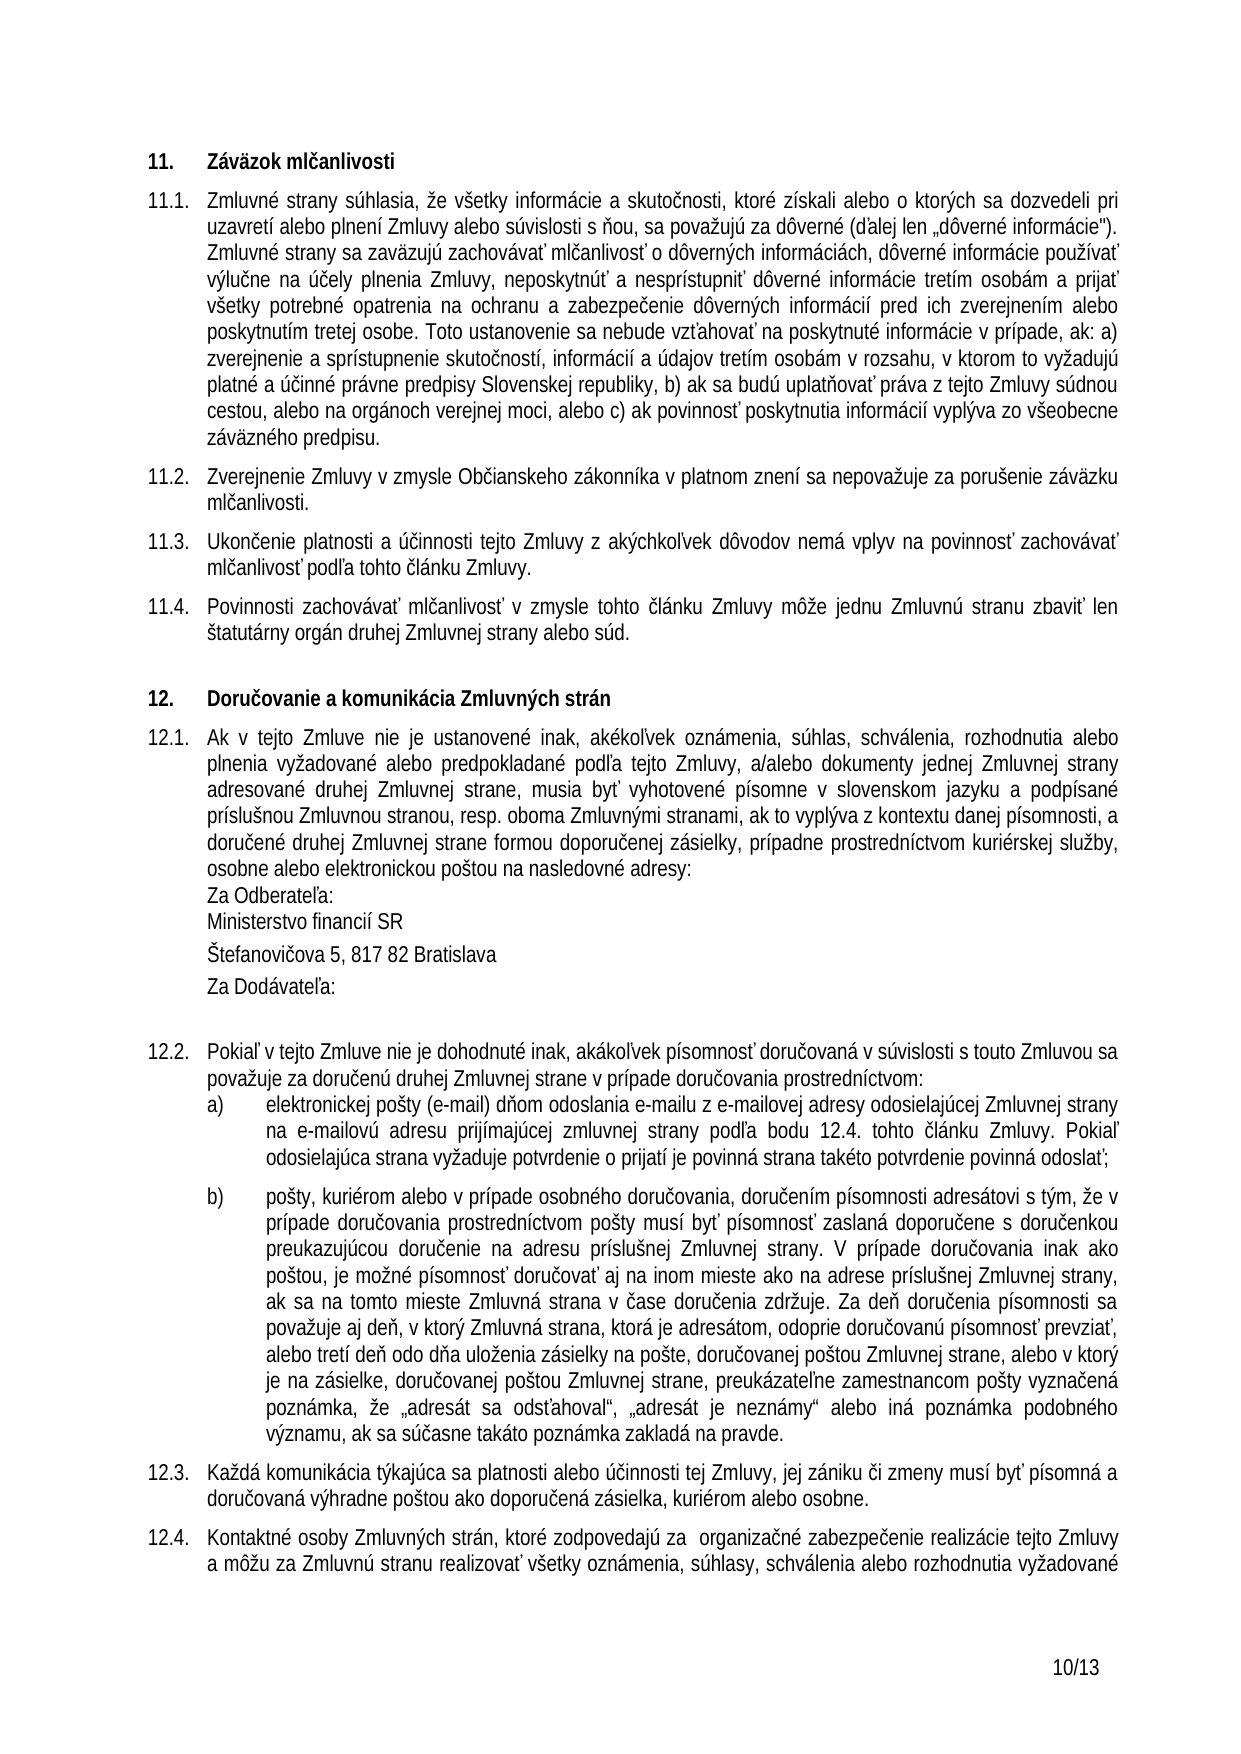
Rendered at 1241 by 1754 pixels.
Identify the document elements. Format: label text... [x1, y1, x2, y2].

list Pokiaľ v tejto Zmluve nie je dohodnuté inak, akákoľvek písomnosť doručovaná v súvislosti s touto Zmluvou sa považuje za doručenú druhej Zmluvnej strane v prípade doručovania prostredníctvom: [148, 1038, 1119, 1091]
text Za Dodávateľa: [207, 973, 1119, 999]
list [148, 1524, 1119, 1577]
list Zverejnenie Zmluvy v zmysle Občianskeho zákonníka v platnom znení sa nepovažuje za porušenie záväzku mlčanlivosti. [148, 463, 1119, 515]
list Záväzok mlčanlivosti [148, 148, 1119, 174]
list Doručovanie a komunikácia Zmluvných strán [148, 684, 1119, 711]
list Ak v tejto Zmluve nie je ustanovené inak, akékoľvek oznámenia, súhlas, schválenia, rozhodnutia alebo plnenia vyžadované alebo predpokladané podľa tejto Zmluvy, a/alebo dokumenty jednej Zmluvnej strany adresované druhej Zmluvnej strane, musia byť vyhotovené písomne v slovenskom jazyku a podpísané príslušnou Zmluvnou stranou, resp. oboma Zmluvnými stranami, ak to vyplýva z kontextu danej písomnosti, a doručené druhej Zmluvnej strane formou doporučenej zásielky, prípadne prostredníctvom kuriérskej služby, osobne alebo elektronickou poštou na nasledovné adresy: [148, 723, 1119, 882]
list pošty, kuriérom alebo v prípade osobného doručovania, doručením písomnosti adresátovi s tým, že v prípade doručovania prostredníctvom pošty musí byť písomnosť zaslaná doporučene s doručenkou preukazujúcou doručenie na adresu príslušnej Zmluvnej strany. V prípade doručovania inak ako poštou, je možné písomnosť doručovať aj na inom mieste ako na adrese príslušnej Zmluvnej strany, ak sa na tomto mieste Zmluvná strana v čase doručenia zdržuje. Za deň doručenia písomnosti sa považuje aj deň, v ktorý Zmluvná strana, ktorá je adresátom, odoprie doručovanú písomnosť prevziať, alebo tretí deň odo dňa uloženia zásielky na pošte, doručovanej poštou Zmluvnej strane, alebo v ktorý je na zásielke, doručovanej poštou Zmluvnej strane, preukázateľne zamestnancom pošty vyznačená poznámka, že „adresát sa odsťahoval“, „adresát je neznámy“ alebo iná poznámka podobného významu, ak sa súčasne takáto poznámka zakladá na pravde. [207, 1183, 1119, 1446]
text Štefanovičova 5, 817 82 Bratislava [207, 941, 1119, 967]
list elektronickej pošty (e-mail) dňom odoslania e-mailu z e-mailovej adresy odosielajúcej Zmluvnej strany na e-mailovú adresu prijímajúcej zmluvnej strany podľa bodu 12.4. tohto článku Zmluvy. Pokiaľ odosielajúca strana vyžaduje potvrdenie o prijatí je povinná strana takéto potvrdenie povinná odoslať; [207, 1091, 1119, 1170]
list Ukončenie platnosti a účinnosti tejto Zmluvy z akýchkoľvek dôvodov nemá vplyv na povinnosť zachovávať mlčanlivosť podľa tohto článku Zmluvy. [148, 528, 1119, 581]
list Každá komunikácia týkajúca sa platnosti alebo účinnosti tej Zmluvy, jej zániku či zmeny musí byť písomná a doručovaná výhradne poštou ako doporučená zásielka, kuriérom alebo osobne. [148, 1459, 1119, 1511]
text Ministerstvo financií SR [207, 908, 1119, 934]
list Zmluvné strany súhlasia, že všetky informácie a skutočnosti, ktoré získali alebo o ktorých sa dozvedeli pri uzavretí alebo plnení Zmluvy alebo súvislosti s ňou, sa považujú za dôverné (ďalej len „dôverné informácie"). Zmluvné strany sa zaväzujú zachovávať mlčanlivosť o dôverných informáciách, dôverné informácie používať výlučne na účely plnenia Zmluvy, neposkytnúť a nesprístupniť dôverné informácie tretím osobám a prijať všetky potrebné opatrenia na ochranu a zabezpečenie dôverných informácií pred ich zverejnením alebo poskytnutím tretej osobe. Toto ustanovenie sa nebude vzťahovať na poskytnuté informácie v prípade, ak: a) zverejnenie a sprístupnenie skutočností, informácií a údajov tretím osobám v rozsahu, v ktorom to vyžadujú platné a účinné právne predpisy Slovenskej republiky, b) ak sa budú uplatňovať práva z tejto Zmluvy súdnou cestou, alebo na orgánoch verejnej moci, alebo c) ak povinnosť poskytnutia informácií vyplýva zo všeobecne záväzného predpisu. [148, 187, 1119, 450]
text Za Odberateľa: [207, 882, 1119, 908]
list Povinnosti zachovávať mlčanlivosť v zmysle tohto článku Zmluvy môže jednu Zmluvnú stranu zbaviť len štatutárny orgán druhej Zmluvnej strany alebo súd. [148, 593, 1119, 646]
